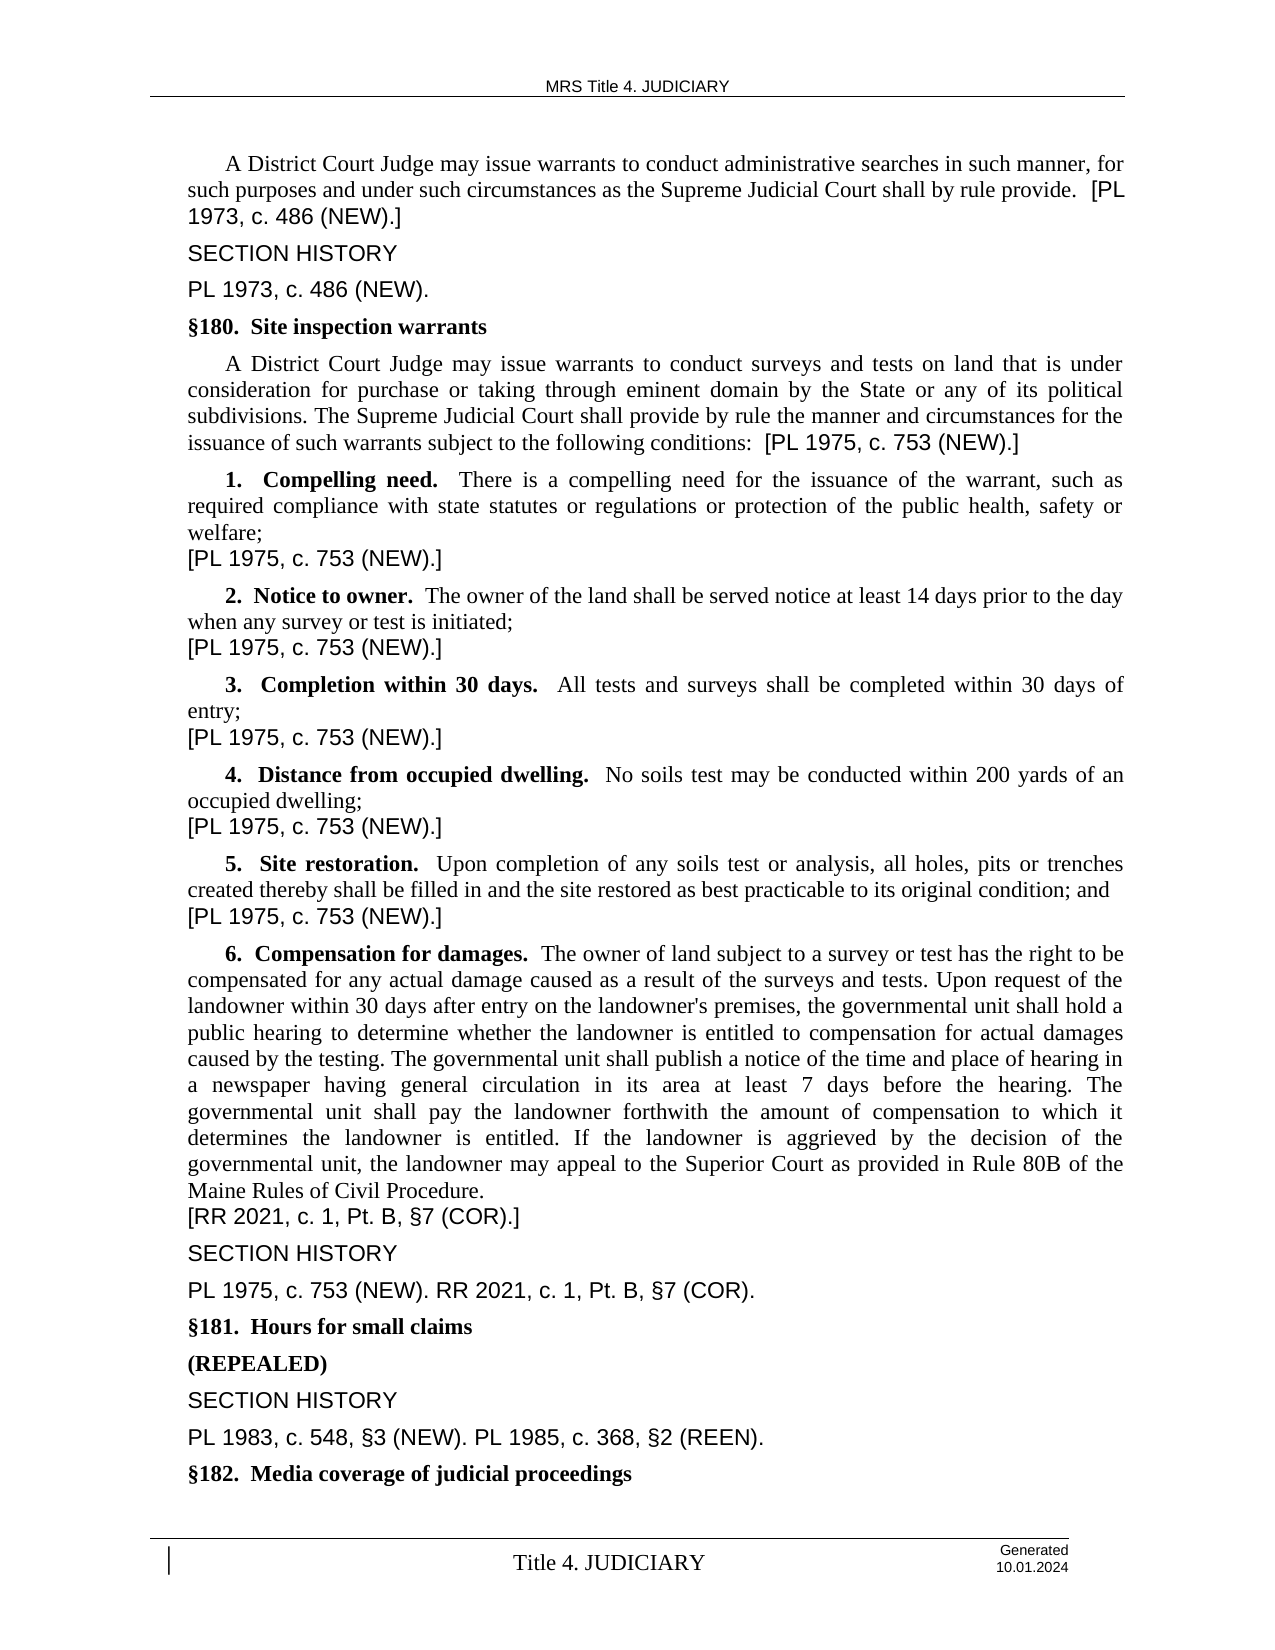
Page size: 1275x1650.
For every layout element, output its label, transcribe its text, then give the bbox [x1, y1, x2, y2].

text PL 1975, c. 753 (NEW). RR 2021, c. 1, Pt. B, §7 (COR). [187, 1277, 1125, 1303]
text 2. Notice to owner. The owner of the land shall be served notice at least 14 days prior to the day when any survey or test is initiated; [187, 582, 1125, 634]
text 5. Site restoration. Upon completion of any soils test or analysis, all holes, pits or trenches created thereby shall be filled in and the site restored as best practicable to its original condition; and [187, 850, 1125, 903]
text SECTION HISTORY [187, 1240, 1125, 1266]
text 6. Compensation for damages. The owner of land subject to a survey or test has the right to be compensated for any actual damage caused as a result of the surveys and tests. Upon request of the landowner within 30 days after entry on the landowner's premises, the governmental unit shall hold a public hearing to determine whether the landowner is entitled to compensation for actual damages caused by the testing. The governmental unit shall publish a notice of the time and place of hearing in a newspaper having general circulation in its area at least 7 days before the hearing. The governmental unit shall pay the landowner forthwith the amount of compensation to which it determines the landowner is entitled. If the landowner is aggrieved by the decision of the governmental unit, the landowner may appeal to the Superior Court as provided in Rule 80B of the Maine Rules of Civil Procedure. [187, 939, 1125, 1203]
text A District Court Judge may issue warrants to conduct surveys and tests on land that is under consideration for purchase or taking through eminent domain by the State or any of its political subdivisions. The Supreme Judicial Court shall provide by rule the manner and circumstances for the issuance of such warrants subject to the following conditions: [PL 1975, c. 753 (NEW).] [187, 350, 1125, 455]
text 4. Distance from occupied dwelling. No soils test may be conducted within 200 yards of an occupied dwelling; [187, 761, 1125, 813]
text [RR 2021, c. 1, Pt. B, §7 (COR).] [187, 1203, 1125, 1229]
text §180. Site inspection warrants [187, 313, 1125, 339]
text [PL 1975, c. 753 (NEW).] [187, 634, 1125, 661]
text 3. Completion within 30 days. All tests and surveys shall be completed within 30 days of entry; [187, 671, 1125, 724]
text [PL 1975, c. 753 (NEW).] [187, 813, 1125, 840]
text §181. Hours for small claims [187, 1313, 1125, 1340]
text (REPEALED) [187, 1350, 1125, 1377]
text SECTION HISTORY [187, 239, 1125, 266]
text [PL 1975, c. 753 (NEW).] [187, 724, 1125, 750]
text [PL 1975, c. 753 (NEW).] [187, 545, 1125, 571]
text PL 1973, c. 486 (NEW). [187, 276, 1125, 303]
text [PL 1975, c. 753 (NEW).] [187, 903, 1125, 929]
text §182. Media coverage of judicial proceedings [187, 1461, 1125, 1487]
text SECTION HISTORY [187, 1387, 1125, 1413]
text PL 1983, c. 548, §3 (NEW). PL 1985, c. 368, §2 (REEN). [187, 1424, 1125, 1450]
text A District Court Judge may issue warrants to conduct administrative searches in such manner, for such purposes and under such circumstances as the Supreme Judicial Court shall by rule provide. [PL 1973, c. 486 (NEW).] [187, 150, 1125, 229]
text 1. Compelling need. There is a compelling need for the issuance of the warrant, such as required compliance with state statutes or regulations or protection of the public health, safety or welfare; [187, 466, 1125, 545]
